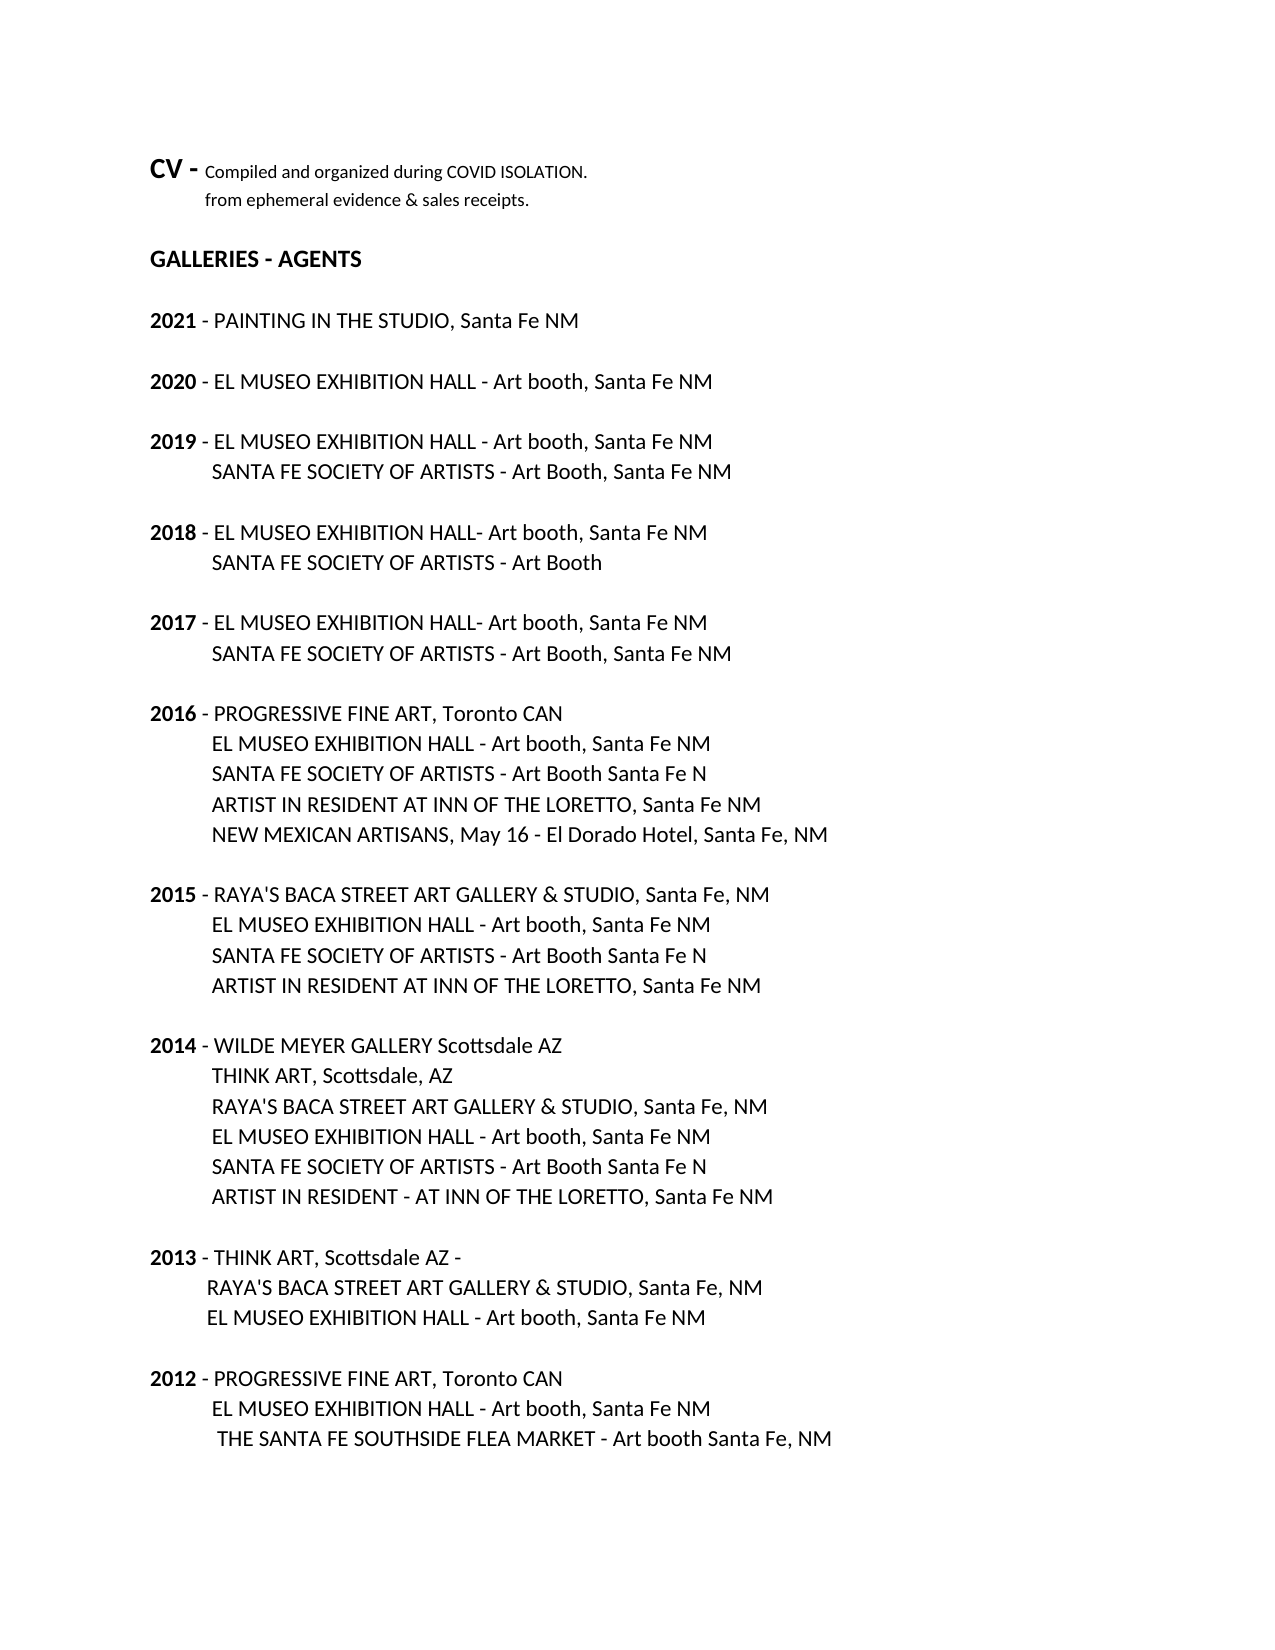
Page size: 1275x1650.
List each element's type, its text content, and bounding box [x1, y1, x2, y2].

text EL MUSEO EXHIBITION HALL - Art booth, Santa Fe NM [150, 1394, 1125, 1422]
text ARTIST IN RESIDENT AT INN OF THE LORETTO, Santa Fe NM [150, 790, 1125, 818]
text 2012 - PROGRESSIVE FINE ART, Toronto CAN [150, 1364, 1125, 1392]
text SANTA FE SOCIETY OF ARTISTS - Art Booth Santa Fe N [150, 759, 1125, 788]
text SANTA FE SOCIETY OF ARTISTS - Art Booth, Santa Fe NM [150, 639, 1125, 667]
text EL MUSEO EXHIBITION HALL - Art booth, Santa Fe NM [150, 729, 1125, 757]
text SANTA FE SOCIETY OF ARTISTS - Art Booth, Santa Fe NM [150, 457, 1125, 486]
text NEW MEXICAN ARTISANS, May 16 - El Dorado Hotel, Santa Fe, NM [150, 820, 1125, 848]
text 2014 - WILDE MEYER GALLERY Scottsdale AZ [150, 1031, 1125, 1059]
text 2021 - PAINTING IN THE STUDIO, Santa Fe NM [150, 306, 1125, 334]
text 2019 - EL MUSEO EXHIBITION HALL - Art booth, Santa Fe NM [150, 427, 1125, 455]
text from ephemeral evidence & sales receipts. [150, 188, 1125, 211]
text SANTA FE SOCIETY OF ARTISTS - Art Booth Santa Fe N [150, 941, 1125, 969]
text SANTA FE SOCIETY OF ARTISTS - Art Booth Santa Fe N [150, 1152, 1125, 1180]
text THINK ART, Scottsdale, AZ [150, 1062, 1125, 1090]
text 2016 - PROGRESSIVE FINE ART, Toronto CAN [150, 699, 1125, 727]
text GALLERIES - AGENTS [150, 243, 1125, 274]
text ARTIST IN RESIDENT AT INN OF THE LORETTO, Santa Fe NM [150, 971, 1125, 999]
text 2018 - EL MUSEO EXHIBITION HALL- Art booth, Santa Fe NM [150, 518, 1125, 546]
text 2015 - RAYA'S BACA STREET ART GALLERY & STUDIO, Santa Fe, NM [150, 880, 1125, 908]
text ARTIST IN RESIDENT - AT INN OF THE LORETTO, Santa Fe NM [150, 1182, 1125, 1211]
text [150, 1424, 1125, 1452]
text EL MUSEO EXHIBITION HALL - Art booth, Santa Fe NM [150, 911, 1125, 939]
text RAYA'S BACA STREET ART GALLERY & STUDIO, Santa Fe, NM [150, 1092, 1125, 1120]
text 2020 - EL MUSEO EXHIBITION HALL - Art booth, Santa Fe NM [150, 367, 1125, 395]
text 2017 - EL MUSEO EXHIBITION HALL- Art booth, Santa Fe NM [150, 608, 1125, 637]
text EL MUSEO EXHIBITION HALL - Art booth, Santa Fe NM [150, 1122, 1125, 1150]
text RAYA'S BACA STREET ART GALLERY & STUDIO, Santa Fe, NM [150, 1273, 1125, 1301]
text EL MUSEO EXHIBITION HALL - Art booth, Santa Fe NM [150, 1303, 1125, 1331]
text SANTA FE SOCIETY OF ARTISTS - Art Booth [150, 548, 1125, 576]
text 2013 - THINK ART, Scottsdale AZ - [150, 1243, 1125, 1271]
text CV - Compiled and organized during COVID ISOLATION. [150, 150, 1125, 186]
